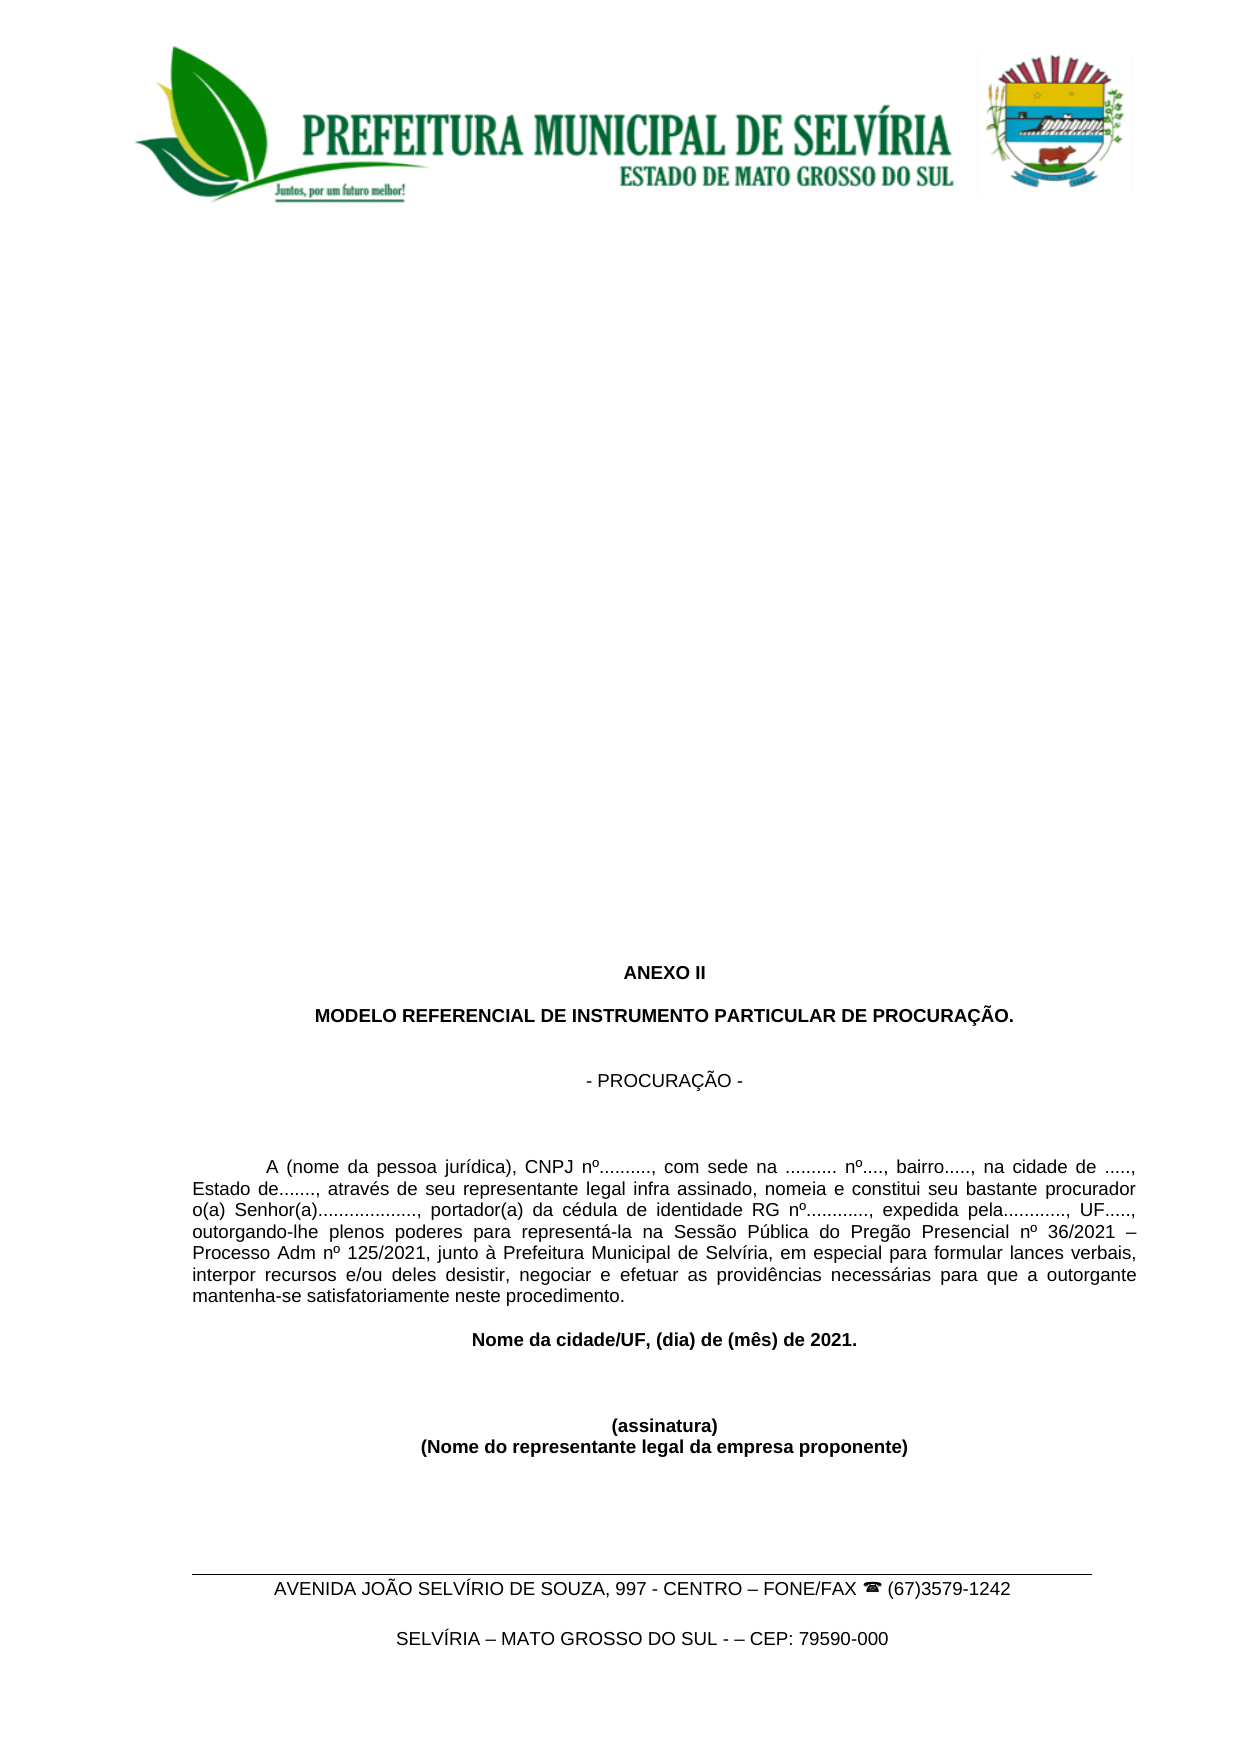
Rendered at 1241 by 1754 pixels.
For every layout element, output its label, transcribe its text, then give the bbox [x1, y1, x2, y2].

subtitle Nome da cidade/UF, (dia) de (mês) de 2021. [192, 1328, 1137, 1350]
picture [132, 44, 1152, 226]
subtitle (assinatura) [192, 1415, 1137, 1436]
subtitle - PROCURAÇÃO - [192, 1070, 1137, 1091]
subtitle (Nome do representante legal da empresa proponente) [192, 1436, 1137, 1458]
subtitle ANEXO II [192, 962, 1137, 983]
subtitle MODELO REFERENCIAL DE INSTRUMENTO PARTICULAR DE PROCURAÇÃO. [192, 1005, 1137, 1027]
subtitle A (nome da pessoa jurídica), CNPJ nº.........., com sede na .......... nº...., bairro....., na cidade de ....., Estado de......., através de seu representante legal infra assinado, nomeia e constitui seu bastante procurador o(a) Senhor(a)..................., portador(a) da cédula de identidade RG nº............, expedida pela............, UF....., outorgando-lhe plenos poderes para representá-la na Sessão Pública do Pregão Presencial nº 36/2021 – Processo Adm nº 125/2021, junto à Prefeitura Municipal de Selvíria, em especial para formular lances verbais, interpor recursos e/ou deles desistir, negociar e efetuar as providências necessárias para que a outorgante mantenha-se satisfatoriamente neste procedimento. [192, 1156, 1137, 1307]
